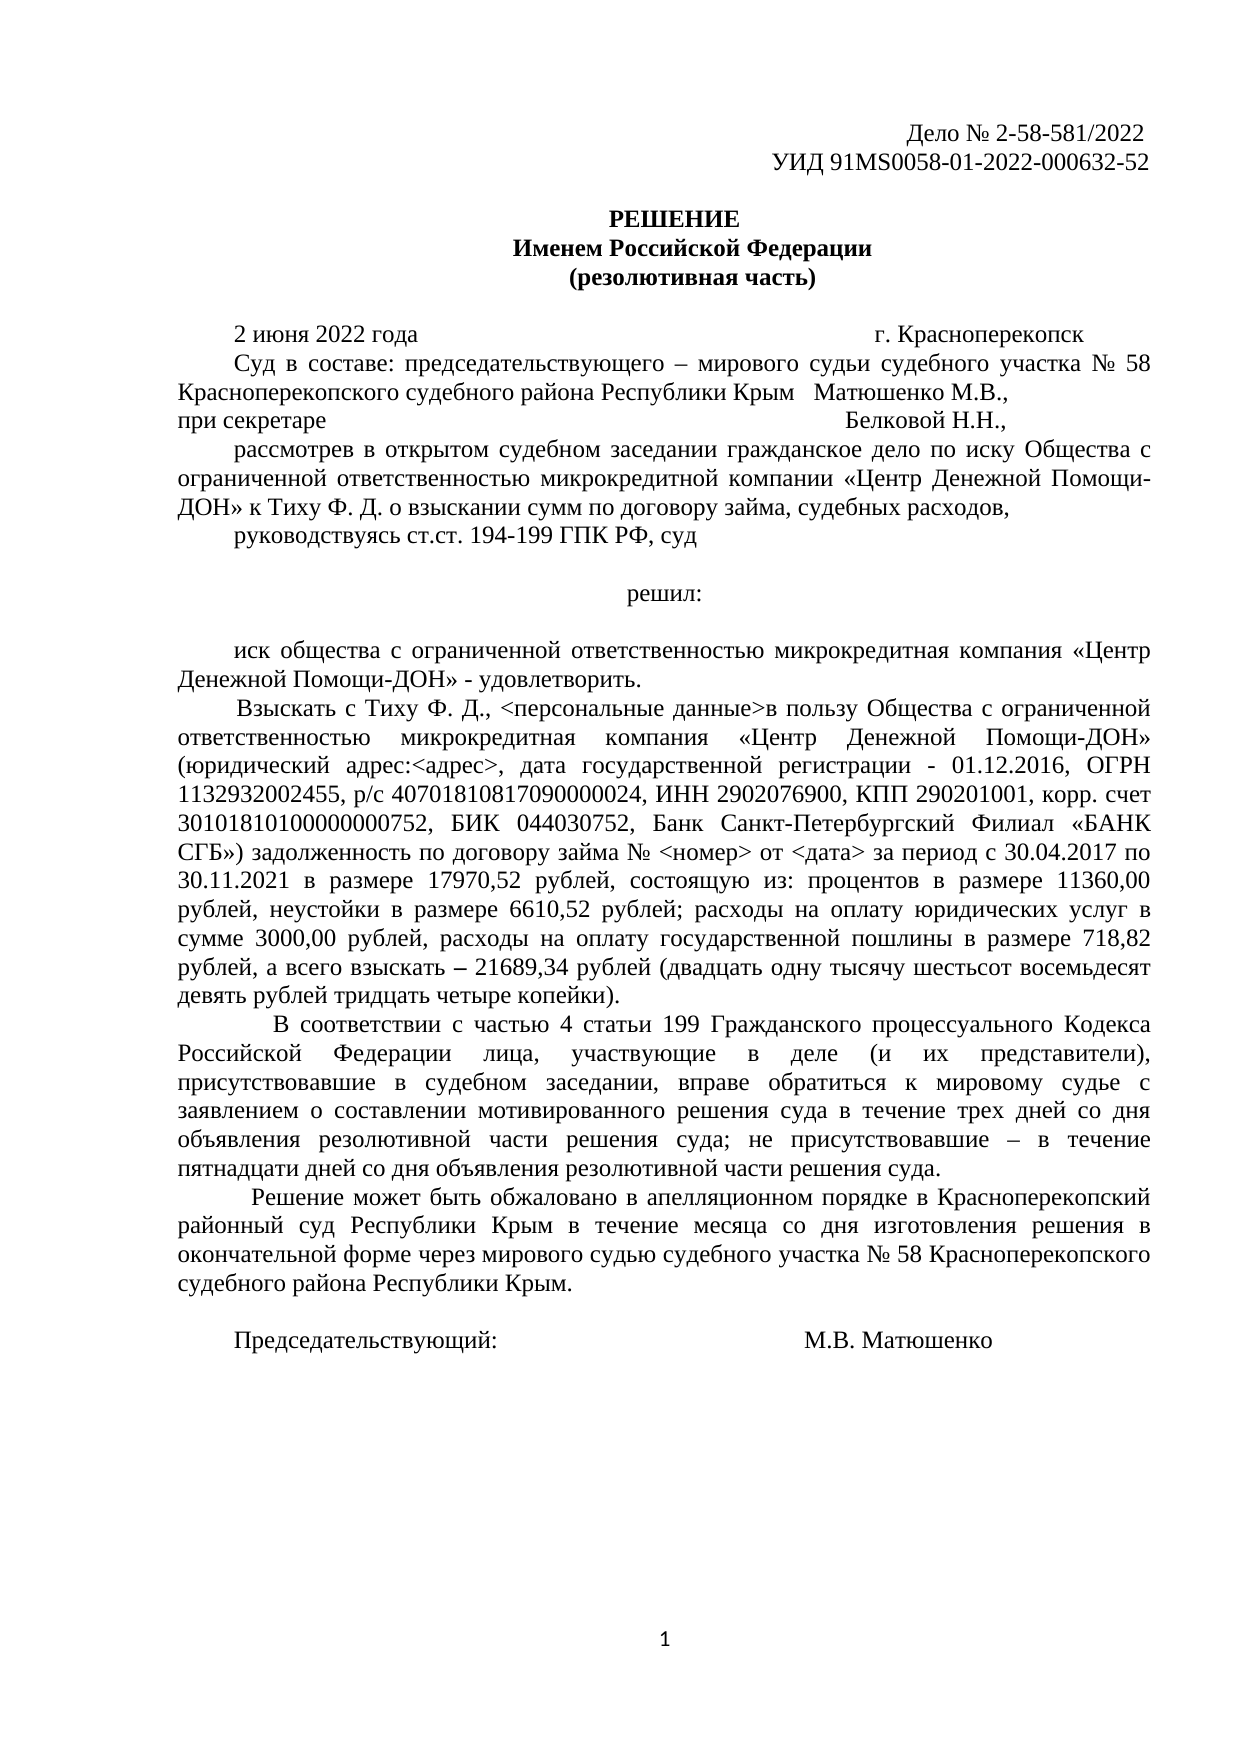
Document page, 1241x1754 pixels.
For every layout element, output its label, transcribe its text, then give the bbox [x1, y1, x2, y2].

text Решение может быть обжаловано в апелляционном порядке в Красноперекопский районный суд Республики Крым в течение месяца со дня изготовления решения в окончательной форме через мирового судью судебного участка № 58 Красноперекопского судебного района Республики Крым. [177, 1182, 1152, 1297]
text 2 июня 2022 года г. Красноперекопск [177, 319, 1152, 348]
text Именем Российской Федерации [177, 233, 1152, 262]
text руководствуясь ст.ст. 194-199 ГПК РФ, суд [177, 521, 1152, 549]
text при секретаре Белковой Н.Н., [177, 406, 1152, 434]
text Дело № 2-58-581/2022 [177, 118, 1152, 147]
text УИД 91MS0058-01-2022-000632-52 [177, 147, 1152, 176]
text В соответствии с частью 4 статьи 199 Гражданского процессуального Кодекса Российской Федерации лица, участвующие в деле (и их представители), присутствовавшие в судебном заседании, вправе обратиться к мировому судье с заявлением о составлении мотивированного решения суда в течение трех дней со дня объявления резолютивной части решения суда; не присутствовавшие – в течение пятнадцати дней со дня объявления резолютивной части решения суда. [177, 1009, 1152, 1182]
text Председательствующий: М.В. Матюшенко [177, 1326, 1152, 1354]
text Взыскать с Тиху Ф. Д., <персональные данные>в пользу Общества с ограниченной ответственностью микрокредитная компания «Центр Денежной Помощи-ДОН» (юридический адрес:<адрес>, дата государственной регистрации - 01.12.2016, ОГРН 1132932002455, р/с 40701810817090000024, ИНН 2902076900, КПП 290201001, корр. счет 30101810100000000752, БИК 044030752, Банк Санкт-Петербургский Филиал «БАНК СГБ») задолженность по договору займа № <номер> от <дата> за период с 30.04.2017 по 30.11.2021 в размере 17970,52 рублей, состоящую из: процентов в размере 11360,00 рублей, неустойки в размере 6610,52 рублей; расходы на оплату юридических услуг в сумме 3000,00 рублей, расходы на оплату государственной пошлины в размере 718,82 рублей, а всего взыскать – 21689,34 рублей (двадцать одну тысячу шестьсот восемьдесят девять рублей тридцать четыре копейки). [177, 693, 1152, 1009]
text решил: [177, 578, 1152, 607]
text иск общества с ограниченной ответственностью микрокредитная компания «Центр Денежной Помощи-ДОН» - удовлетворить. [177, 636, 1152, 693]
text РЕШЕНИЕ [177, 204, 1152, 233]
text Суд в составе: председательствующего – мирового судьи судебного участка № 58 Красноперекопского судебного района Республики Крым Матюшенко М.В., [177, 348, 1152, 406]
text (резолютивная часть) [177, 262, 1152, 291]
text рассмотрев в открытом судебном заседании гражданское дело по иску Общества с ограниченной ответственностью микрокредитной компании «Центр Денежной Помощи-ДОН» к Тиху Ф. Д. о взыскании сумм по договору займа, судебных расходов, [177, 434, 1152, 521]
